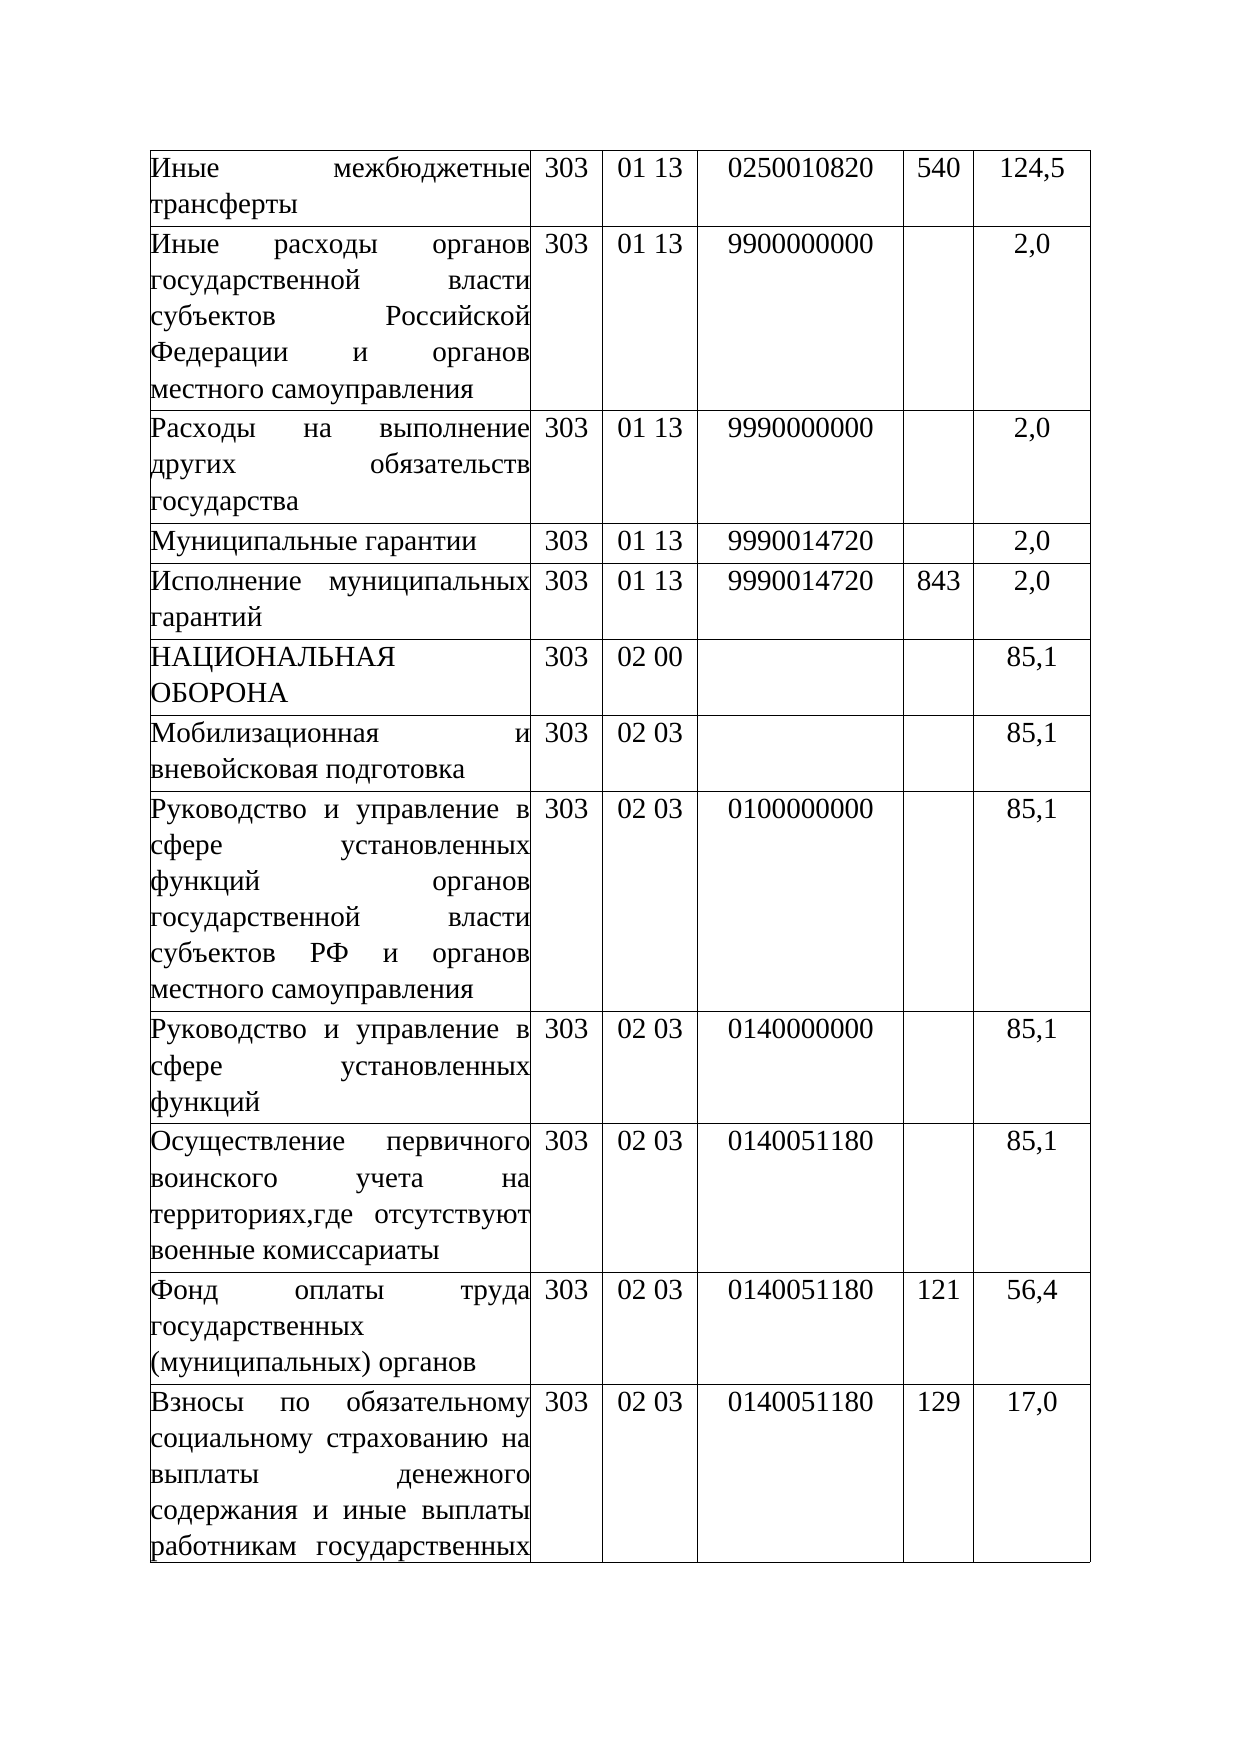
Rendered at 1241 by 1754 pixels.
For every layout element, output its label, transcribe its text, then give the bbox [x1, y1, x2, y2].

table_cell [904, 792, 973, 1011]
table_cell 303 [531, 227, 602, 410]
table_cell 303 [531, 151, 602, 226]
table_cell Исполнение муниципальных гарантий [151, 564, 530, 639]
table_cell 9990014720 [698, 524, 903, 563]
table_cell 02 03 [603, 792, 697, 1011]
table_cell 2,0 [974, 524, 1090, 563]
table_cell НАЦИОНАЛЬНАЯ ОБОРОНА [151, 640, 530, 715]
table_cell [698, 716, 903, 791]
table_cell 85,1 [974, 640, 1090, 715]
table_cell 2,0 [974, 564, 1090, 639]
table_cell 303 [531, 1012, 602, 1123]
table_cell 303 [531, 564, 602, 639]
table_cell 9900000000 [698, 227, 903, 410]
table_cell 0140000000 [698, 1012, 903, 1123]
table_cell 02 03 [603, 716, 697, 791]
table_cell 02 03 [603, 1273, 697, 1384]
table_cell [904, 716, 973, 791]
table_cell 01 13 [603, 151, 697, 226]
table_cell [904, 1012, 973, 1123]
table_cell 303 [531, 1385, 602, 1562]
table_cell 85,1 [974, 792, 1090, 1011]
table_cell 02 03 [603, 1385, 697, 1562]
table_cell 303 [531, 640, 602, 715]
table_cell 01 13 [603, 524, 697, 563]
table_cell 121 [904, 1273, 973, 1384]
table_cell Руководство и управление в сфере установленных функций органов государственной власти субъектов РФ и органов местного самоуправления [151, 792, 530, 1011]
table_cell 17,0 [974, 1385, 1090, 1562]
table_cell 303 [531, 716, 602, 791]
table_cell 9990014720 [698, 564, 903, 639]
table_cell 01 13 [603, 564, 697, 639]
table_cell 02 03 [603, 1124, 697, 1272]
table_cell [151, 1385, 530, 1562]
table_cell 303 [531, 1273, 602, 1384]
table_cell 02 00 [603, 640, 697, 715]
table_cell 02 03 [603, 1012, 697, 1123]
table_cell Расходы на выполнение других обязательств государства [151, 411, 530, 522]
table_cell [904, 411, 973, 522]
table_cell 01 13 [603, 227, 697, 410]
table_cell 129 [904, 1385, 973, 1562]
table_cell Муниципальные гарантии [151, 524, 530, 563]
table_cell [904, 524, 973, 563]
table_cell 01 13 [603, 411, 697, 522]
table_cell 9990000000 [698, 411, 903, 522]
table_cell 540 [904, 151, 973, 226]
table_cell 843 [904, 564, 973, 639]
table_cell [698, 640, 903, 715]
table_cell Фонд оплаты труда государственных (муниципальных) органов [151, 1273, 530, 1384]
table_cell 0140051180 [698, 1273, 903, 1384]
table_cell 303 [531, 524, 602, 563]
table_cell 124,5 [974, 151, 1090, 226]
table_cell 303 [531, 1124, 602, 1272]
table_cell 56,4 [974, 1273, 1090, 1384]
table_cell [904, 1124, 973, 1272]
table_cell 2,0 [974, 227, 1090, 410]
table_cell 85,1 [974, 1012, 1090, 1123]
table_cell 85,1 [974, 716, 1090, 791]
table_cell Осуществление первичного воинского учета на территориях,где отсутствуют военные комиссариаты [151, 1124, 530, 1272]
table_cell [904, 227, 973, 410]
table_cell Руководство и управление в сфере установленных функций [151, 1012, 530, 1123]
table_cell [904, 640, 973, 715]
table_cell Иные межбюджетные трансферты [151, 151, 530, 226]
table_cell 2,0 [974, 411, 1090, 522]
table_cell 303 [531, 411, 602, 522]
table_cell 0100000000 [698, 792, 903, 1011]
table_cell Иные расходы органов государственной власти субъектов Российской Федерации и органов местного самоуправления [151, 227, 530, 410]
table_cell 0140051180 [698, 1124, 903, 1272]
table_cell 85,1 [974, 1124, 1090, 1272]
table_cell 303 [531, 792, 602, 1011]
table_cell 0140051180 [698, 1385, 903, 1562]
table_cell Мобилизационная и вневойсковая подготовка [151, 716, 530, 791]
table_cell 0250010820 [698, 151, 903, 226]
